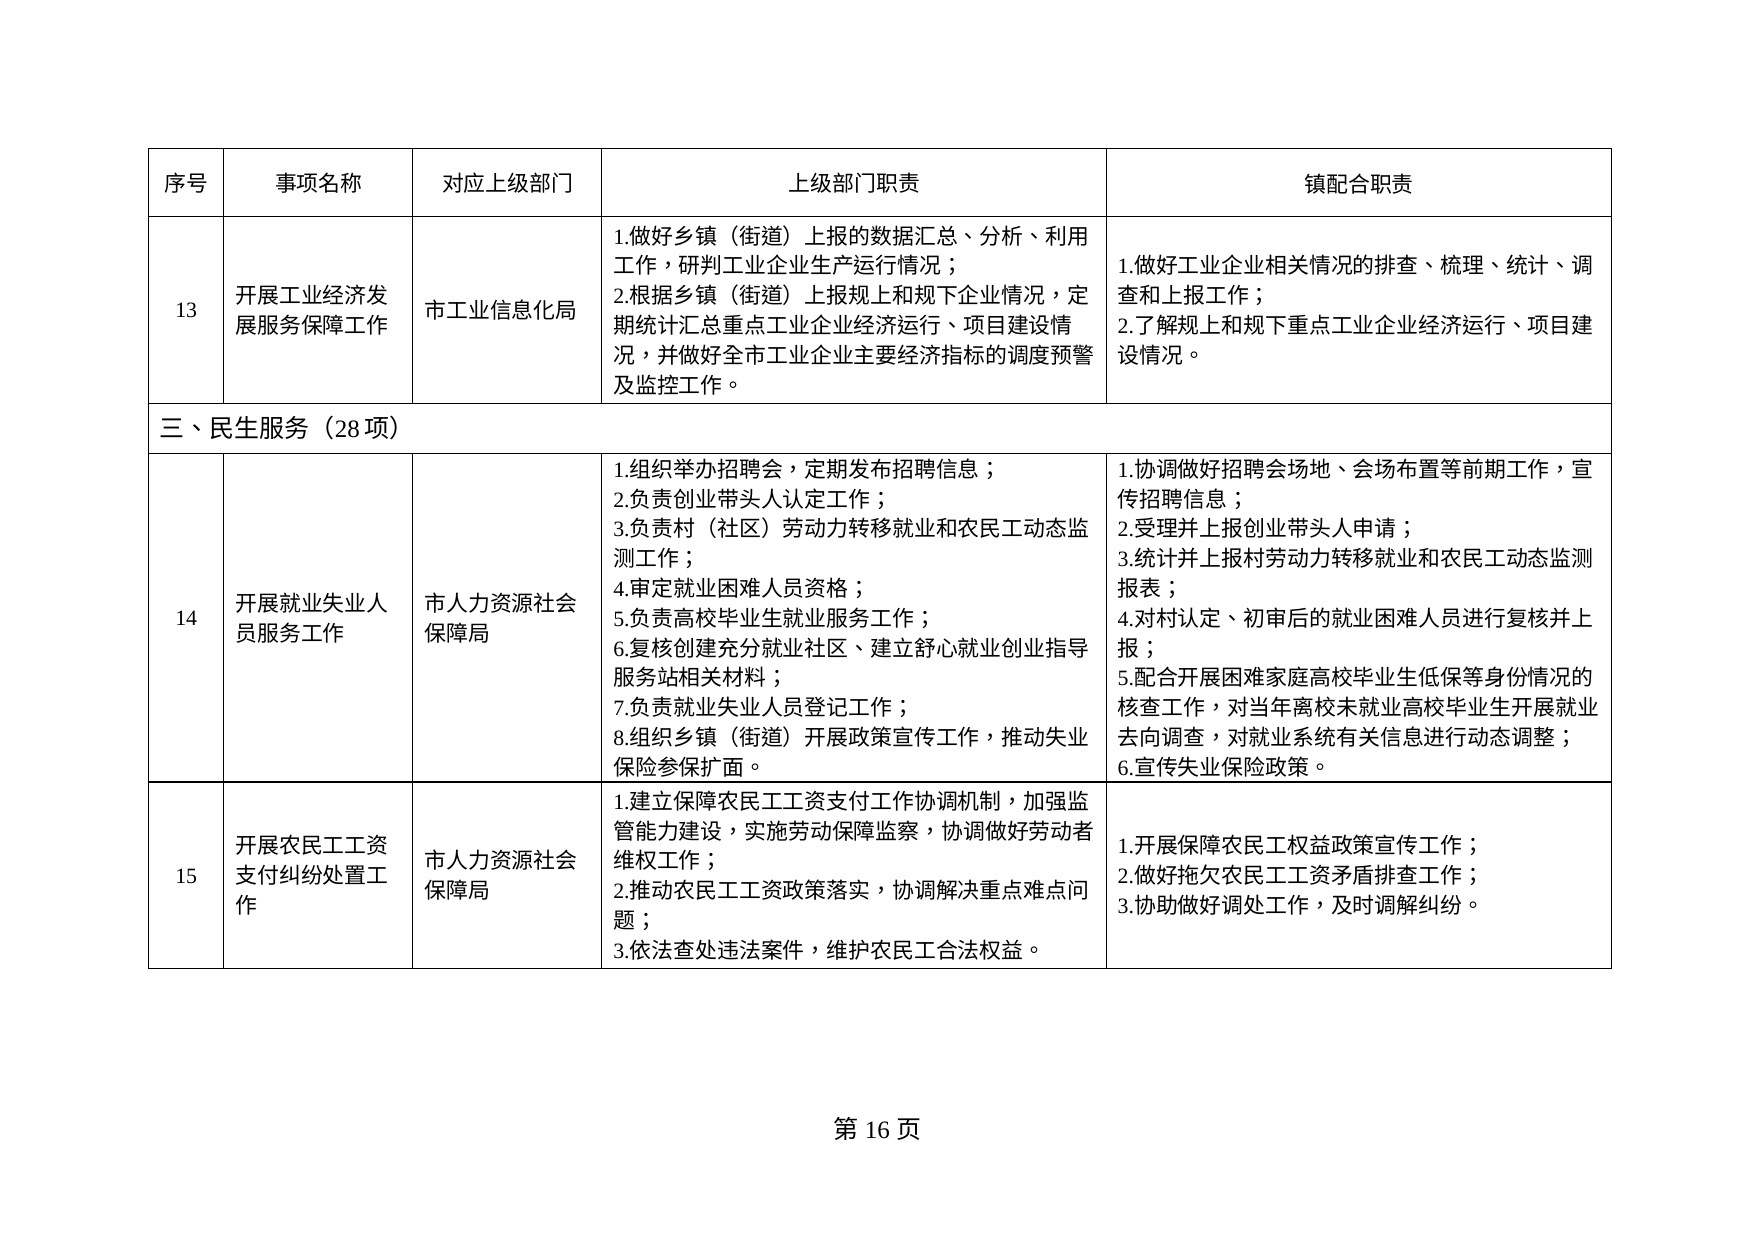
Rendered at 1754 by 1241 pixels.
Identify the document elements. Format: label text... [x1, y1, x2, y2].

table_cell 1.建立保障农民工工资支付工作协调机制，加强监管能力建设，实施劳动保障监察，协调做好劳动者维权工作； 2.推动农民工工资政策落实，协调解决重点难点问题； 3.依法查处违法案件，维护农民工合法权益。 [602, 783, 1106, 968]
table_header 序号 [149, 149, 223, 216]
table_cell 开展农民工工资支付纠纷处置工作 [224, 783, 412, 968]
table_cell 1.开展保障农民工权益政策宣传工作； 2.做好拖欠农民工工资矛盾排查工作； 3.协助做好调处工作，及时调解纠纷。 [1107, 783, 1611, 968]
table_cell 1.做好工业企业相关情况的排查、梳理、统计、调查和上报工作； 2.了解规上和规下重点工业企业经济运行、项目建设情况。 [1107, 217, 1611, 403]
table_cell 14 [149, 454, 223, 781]
table_cell 1.组织举办招聘会，定期发布招聘信息； 2.负责创业带头人认定工作； 3.负责村（社区）劳动力转移就业和农民工动态监测工作； 4.审定就业困难人员资格； 5.负责高校毕业生就业服务工作； 6.复核创建充分就业社区、建立舒心就业创业指导服务站相关材料； 7.负责就业失业人员登记工作； 8.组织乡镇（街道）开展政策宣传工作，推动失业保险参保扩面。 [602, 454, 1106, 781]
table_cell 三、民生服务（28项） [149, 404, 1611, 453]
table_cell 开展就业失业人员服务工作 [224, 454, 412, 781]
table_header 上级部门职责 [602, 149, 1106, 216]
table_header 镇配合职责 [1107, 149, 1611, 216]
table_cell 15 [149, 783, 223, 968]
table_cell 市人力资源社会保障局 [413, 783, 601, 968]
table_cell 1.协调做好招聘会场地、会场布置等前期工作，宣传招聘信息； 2.受理并上报创业带头人申请； 3.统计并上报村劳动力转移就业和农民工动态监测报表； 4.对村认定、初审后的就业困难人员进行复核并上报； 5.配合开展困难家庭高校毕业生低保等身份情况的核查工作，对当年离校未就业高校毕业生开展就业去向调查，对就业系统有关信息进行动态调整； 6.宣传失业保险政策。 [1107, 454, 1611, 781]
table_cell 开展工业经济发展服务保障工作 [224, 217, 412, 403]
table_header 事项名称 [224, 149, 412, 216]
table_header 对应上级部门 [413, 149, 601, 216]
table_cell 13 [149, 217, 223, 403]
table_cell 市人力资源社会保障局 [413, 454, 601, 781]
table_cell 1.做好乡镇（街道）上报的数据汇总、分析、利用工作，研判工业企业生产运行情况； 2.根据乡镇（街道）上报规上和规下企业情况，定期统计汇总重点工业企业经济运行、项目建设情况，并做好全市工业企业主要经济指标的调度预警及监控工作。 [602, 217, 1106, 403]
table_cell 市工业信息化局 [413, 217, 601, 403]
